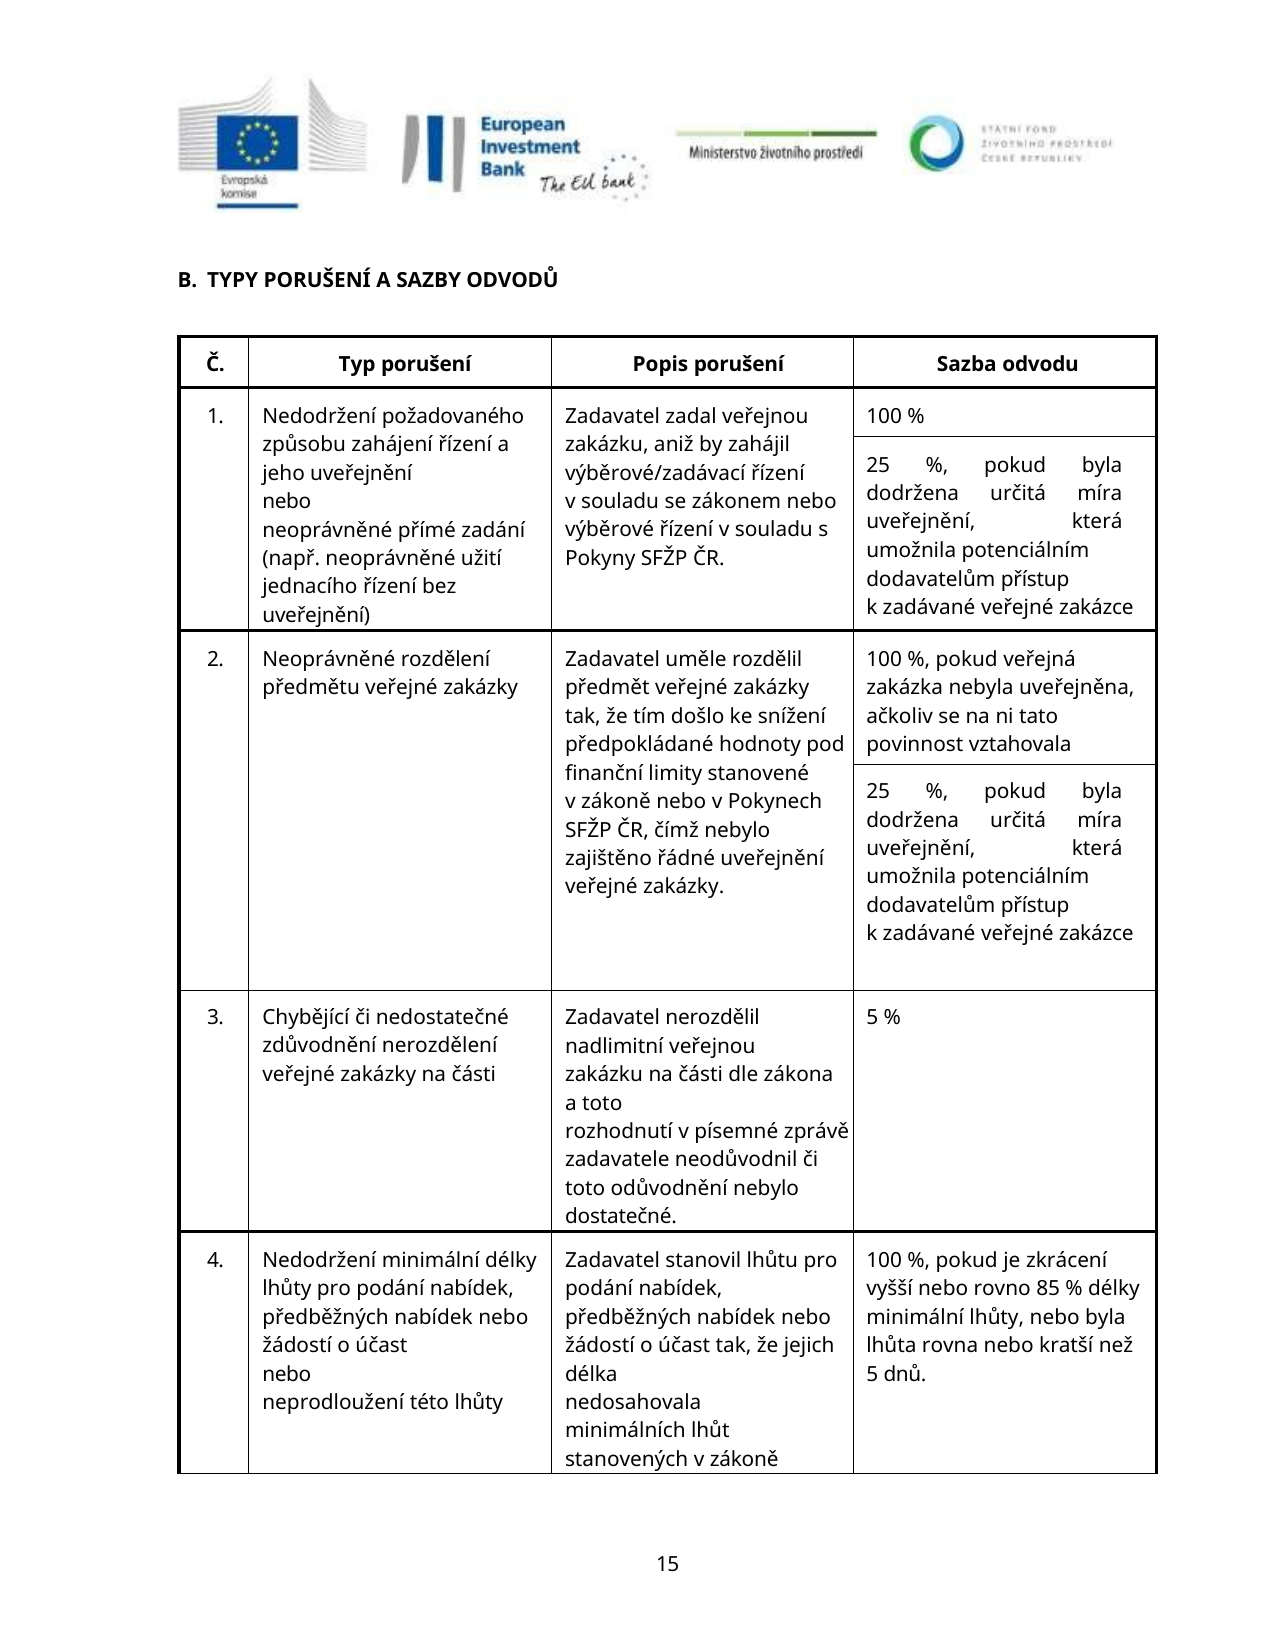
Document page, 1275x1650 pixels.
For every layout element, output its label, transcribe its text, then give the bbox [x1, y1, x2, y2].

table_cell 25 %, pokud byla dodržena určitá míra uveřejnění, která umožnila potenciálním dodavatelům přístup k zadávané veřejné zakázce [854, 437, 1155, 629]
picture [177, 73, 1115, 213]
table_cell 1. [181, 389, 248, 629]
table_cell 100 %, pokud je zkrácení vyšší nebo rovno 85 % délky minimální lhůty, nebo byla lhůta rovna nebo kratší než 5 dnů. [854, 1233, 1155, 1472]
table_cell 3. [181, 991, 248, 1230]
table_cell 5 % [854, 991, 1155, 1230]
table_cell Nedodržení požadovaného způsobu zahájení řízení a jeho uveřejnění nebo neoprávněné přímé zadání (např. neoprávněné užití jednacího řízení bez uveřejnění) [249, 389, 551, 629]
table_cell Neoprávněné rozdělení předmětu veřejné zakázky [249, 632, 551, 989]
table_header Popis porušení [552, 338, 853, 386]
table_cell Zadavatel stanovil lhůtu pro podání nabídek, předběžných nabídek nebo žádostí o účast tak, že jejich délka nedosahovala minimálních lhůt stanovených v zákoně [552, 1233, 853, 1472]
table_header Sazba odvodu [854, 338, 1155, 386]
table_header Typ porušení [249, 338, 551, 386]
table_cell Zadavatel zadal veřejnou zakázku, aniž by zahájil výběrové/zadávací řízení v souladu se zákonem nebo výběrové řízení v souladu s Pokyny SFŽP ČR. [552, 389, 853, 629]
table_cell 2. [181, 632, 248, 989]
table_cell 100 % [854, 389, 1155, 436]
table_header Č. [181, 338, 248, 386]
table_cell 25 %, pokud byla dodržena určitá míra uveřejnění, která umožnila potenciálním dodavatelům přístup k zadávané veřejné zakázce [854, 765, 1155, 989]
table_cell Chybějící či nedostatečné zdůvodnění nerozdělení veřejné zakázky na části [249, 991, 551, 1230]
table_cell 4. [181, 1233, 248, 1472]
table_cell Zadavatel uměle rozdělil předmět veřejné zakázky tak, že tím došlo ke snížení předpokládané hodnoty pod finanční limity stanovené v zákoně nebo v Pokynech SFŽP ČR, čímž nebylo zajištěno řádné uveřejnění veřejné zakázky. [552, 632, 853, 989]
table_cell 100 %, pokud veřejná zakázka nebyla uveřejněna, ačkoliv se na ni tato povinnost vztahovala [854, 632, 1155, 763]
table_cell Zadavatel nerozdělil nadlimitní veřejnou zakázku na části dle zákona a toto rozhodnutí v písemné zprávě zadavatele neodůvodnil či toto odůvodnění nebylo dostatečné. [552, 991, 853, 1230]
subtitle TYPY PORUŠENÍ A SAZBY ODVODŮ [177, 265, 1169, 294]
table_cell Nedodržení minimální délky lhůty pro podání nabídek, předběžných nabídek nebo žádostí o účast nebo neprodloužení této lhůty [249, 1233, 551, 1472]
